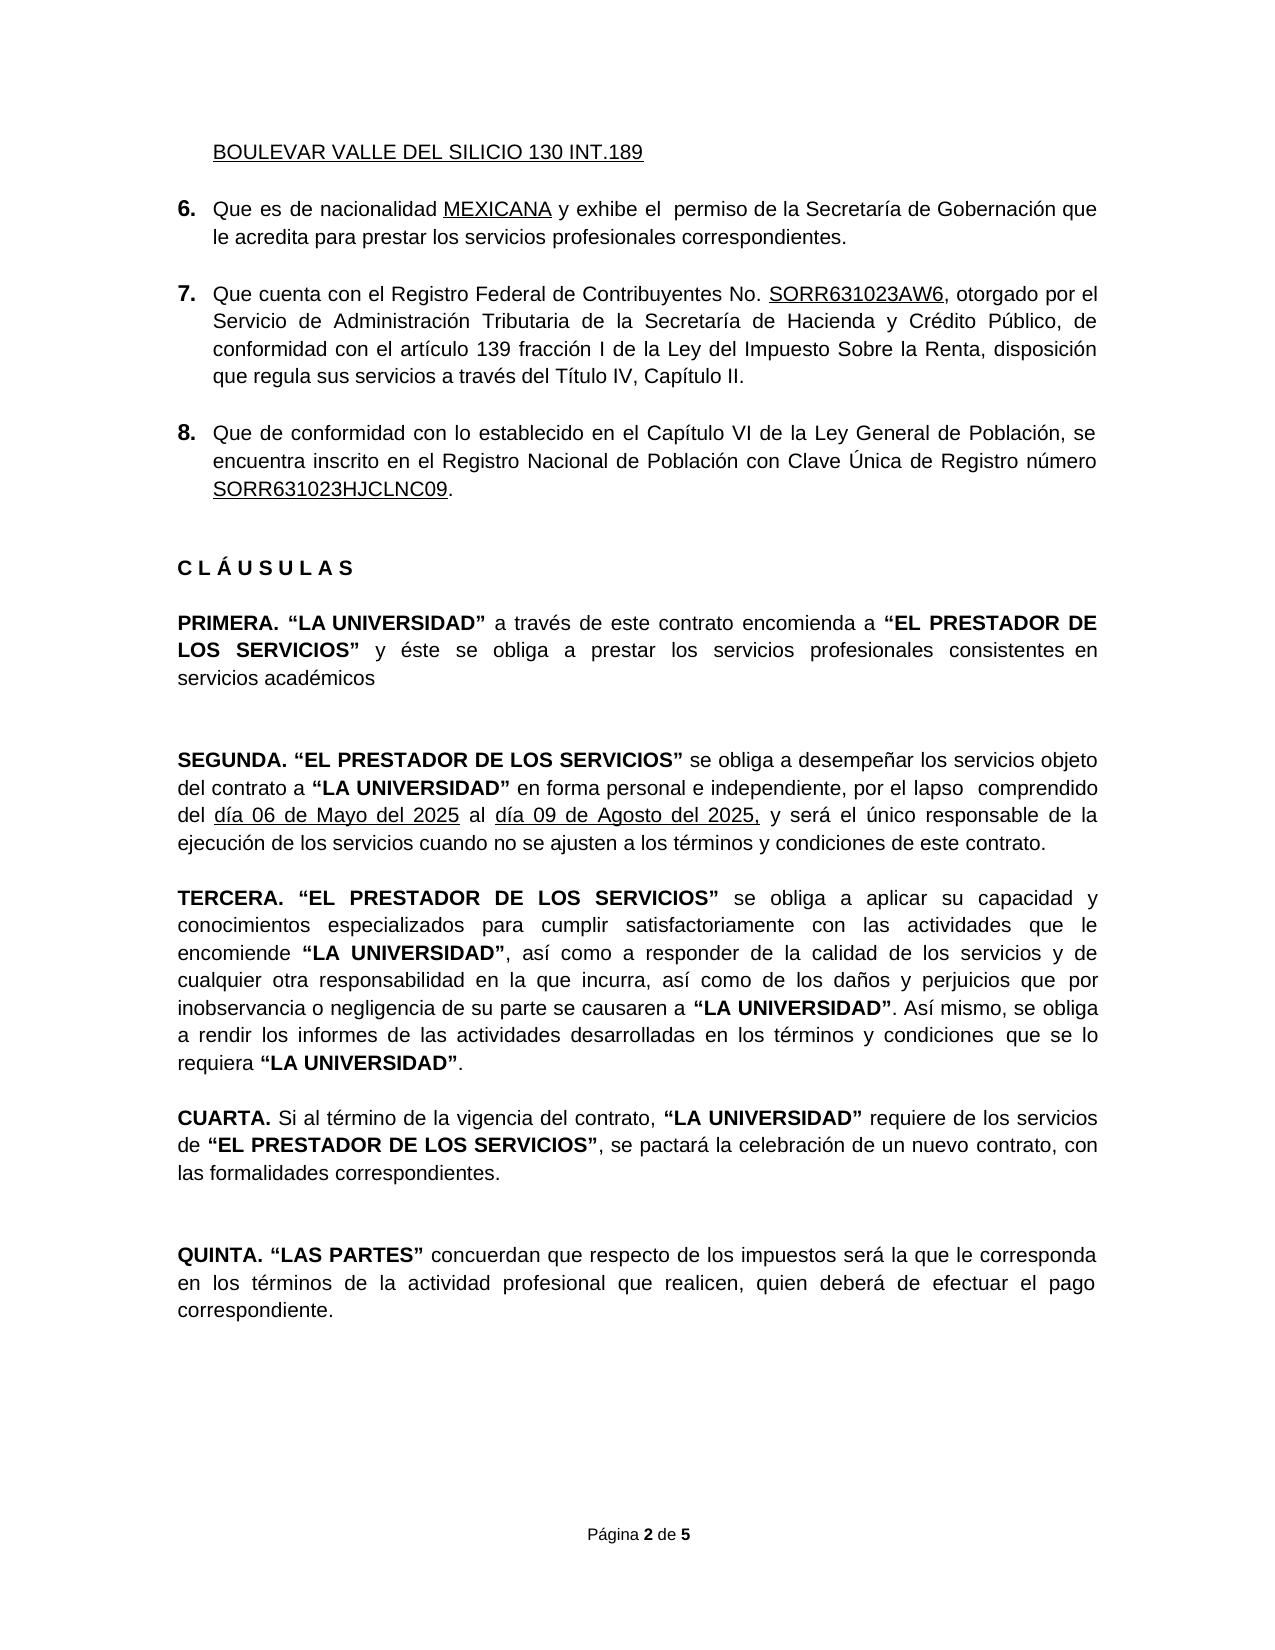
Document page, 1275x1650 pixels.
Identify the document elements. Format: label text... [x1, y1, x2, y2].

list Que de conformidad con lo establecido en el Capítulo VI de la Ley General de Población, se encuentra inscrito en el Registro Nacional de Población con Clave Única de Registro número SORR631023HJCLNC09. [177, 419, 1098, 501]
text TERCERA. “EL PRESTADOR DE LOS SERVICIOS” se obliga a aplicar su capacidad y conocimientos especializados para cumplir satisfactoriamente con las actividades que le encomiende “LA UNIVERSIDAD”, así como a responder de la calidad de los servicios y de cualquier otra responsabilidad en la que incurra, así como de los daños y perjuicios que por inobservancia o negligencia de su parte se causaren a “LA UNIVERSIDAD”. Así mismo, se obliga a rendir los informes de las actividades desarrolladas en los términos y condiciones que se lo requiera “LA UNIVERSIDAD”. [177, 886, 1098, 1075]
text QUINTA. “LAS PARTES” concuerdan que respecto de los impuestos será la que le corresponda en los términos de la actividad profesional que realicen, quien deberá de efectuar el pago correspondiente. [177, 1243, 1098, 1322]
text PRIMERA. “LA UNIVERSIDAD” a través de este contrato encomienda a “EL PRESTADOR DE LOS SERVICIOS” y éste se obliga a prestar los servicios profesionales consistentes en servicios académicos [177, 611, 1098, 690]
text SEGUNDA. “EL PRESTADOR DE LOS SERVICIOS” se obliga a desempeñar los servicios objeto del contrato a “LA UNIVERSIDAD” en forma personal e independiente, por el lapso comprendido del día 06 de Mayo del 2025 al día 09 de Agosto del 2025, y será el único responsable de la ejecución de los servicios cuando no se ajusten a los términos y condiciones de este contrato. [177, 748, 1098, 855]
list Que cuenta con el Registro Federal de Contribuyentes No. SORR631023AW6, otorgado por el Servicio de Administración Tributaria de la Secretaría de Hacienda y Crédito Público, de conformidad con el artículo 139 fracción I de la Ley del Impuesto Sobre la Renta, disposición que regula sus servicios a través del Título IV, Capítulo II. [177, 279, 1098, 388]
subtitle C L Á U S U L A S [177, 556, 1098, 580]
text CUARTA. Si al término de la vigencia del contrato, “LA UNIVERSIDAD” requiere de los servicios de “EL PRESTADOR DE LOS SERVICIOS”, se pactará la celebración de un nuevo contrato, con las formalidades correspondientes. [177, 1106, 1098, 1185]
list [177, 139, 1098, 163]
list Que es de nacionalidad MEXICANA y exhibe el permiso de la Secretaría de Gobernación que le acredita para prestar los servicios profesionales correspondientes. [177, 194, 1098, 248]
